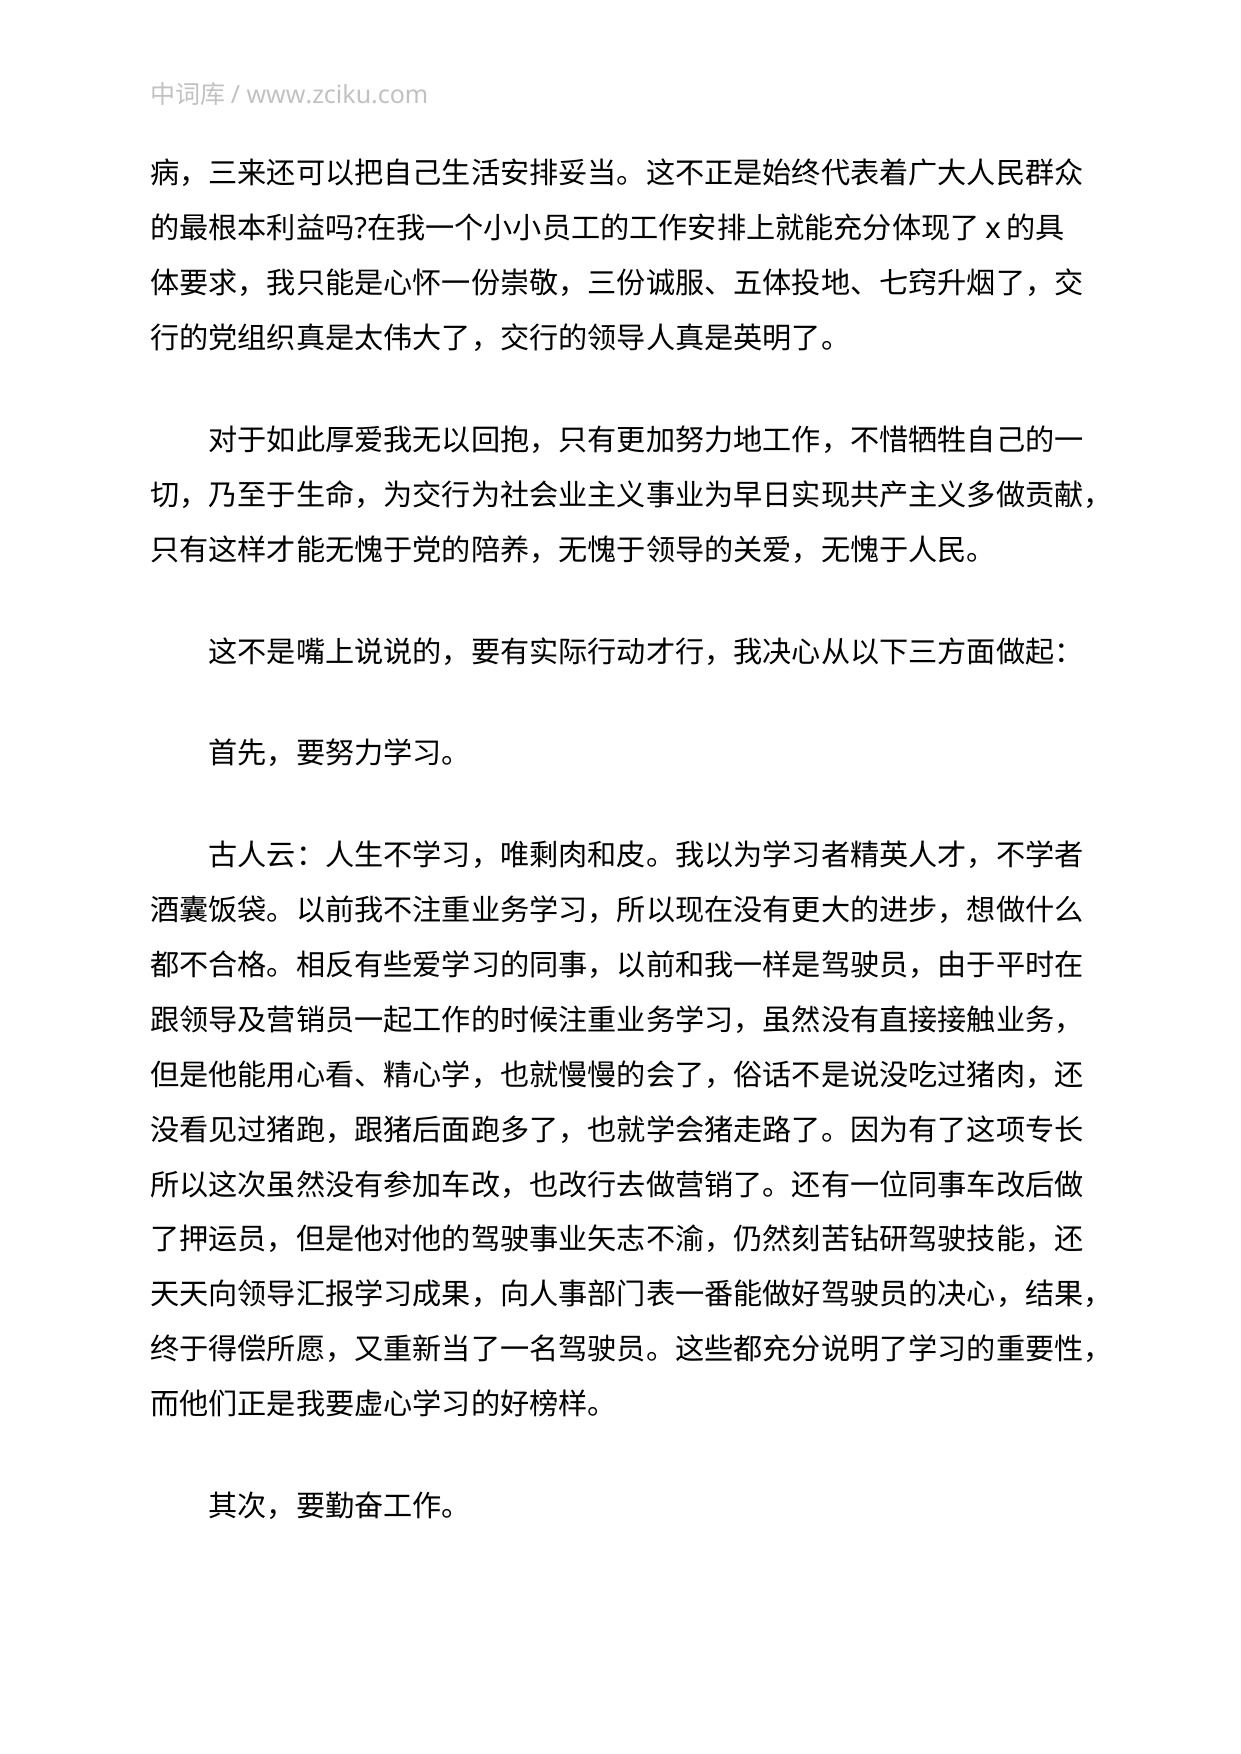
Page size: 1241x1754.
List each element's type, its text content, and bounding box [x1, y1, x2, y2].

text 对于如此厚爱我无以回抱，只有更加努力地工作，不惜牺牲自己的一切，乃至于生命，为交行为社会业主义事业为早日实现共产主义多做贡献，只有这样才能无愧于党的陪养，无愧于领导的关爱，无愧于人民。 [150, 417, 1090, 569]
text 首先，要努力学习。 [150, 730, 1090, 772]
text 古人云：人生不学习，唯剩肉和皮。我以为学习者精英人才，不学者酒囊饭袋。以前我不注重业务学习，所以现在没有更大的进步，想做什么都不合格。相反有些爱学习的同事，以前和我一样是驾驶员，由于平时在跟领导及营销员一起工作的时候注重业务学习，虽然没有直接接触业务，但是他能用心看、精心学，也就慢慢的会了，俗话不是说没吃过猪肉，还没看见过猪跑，跟猪后面跑多了，也就学会猪走路了。因为有了这项专长所以这次虽然没有参加车改，也改行去做营销了。还有一位同事车改后做了押运员，但是他对他的驾驶事业矢志不渝，仍然刻苦钻研驾驶技能，还天天向领导汇报学习成果，向人事部门表一番能做好驾驶员的决心，结果，终于得偿所愿，又重新当了一名驾驶员。这些都充分说明了学习的重要性，而他们正是我要虚心学习的好榜样。 [150, 832, 1090, 1423]
text 其次，要勤奋工作。 [150, 1482, 1090, 1525]
text 这不是嘴上说说的，要有实际行动才行，我决心从以下三方面做起： [150, 628, 1090, 670]
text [150, 150, 1090, 357]
